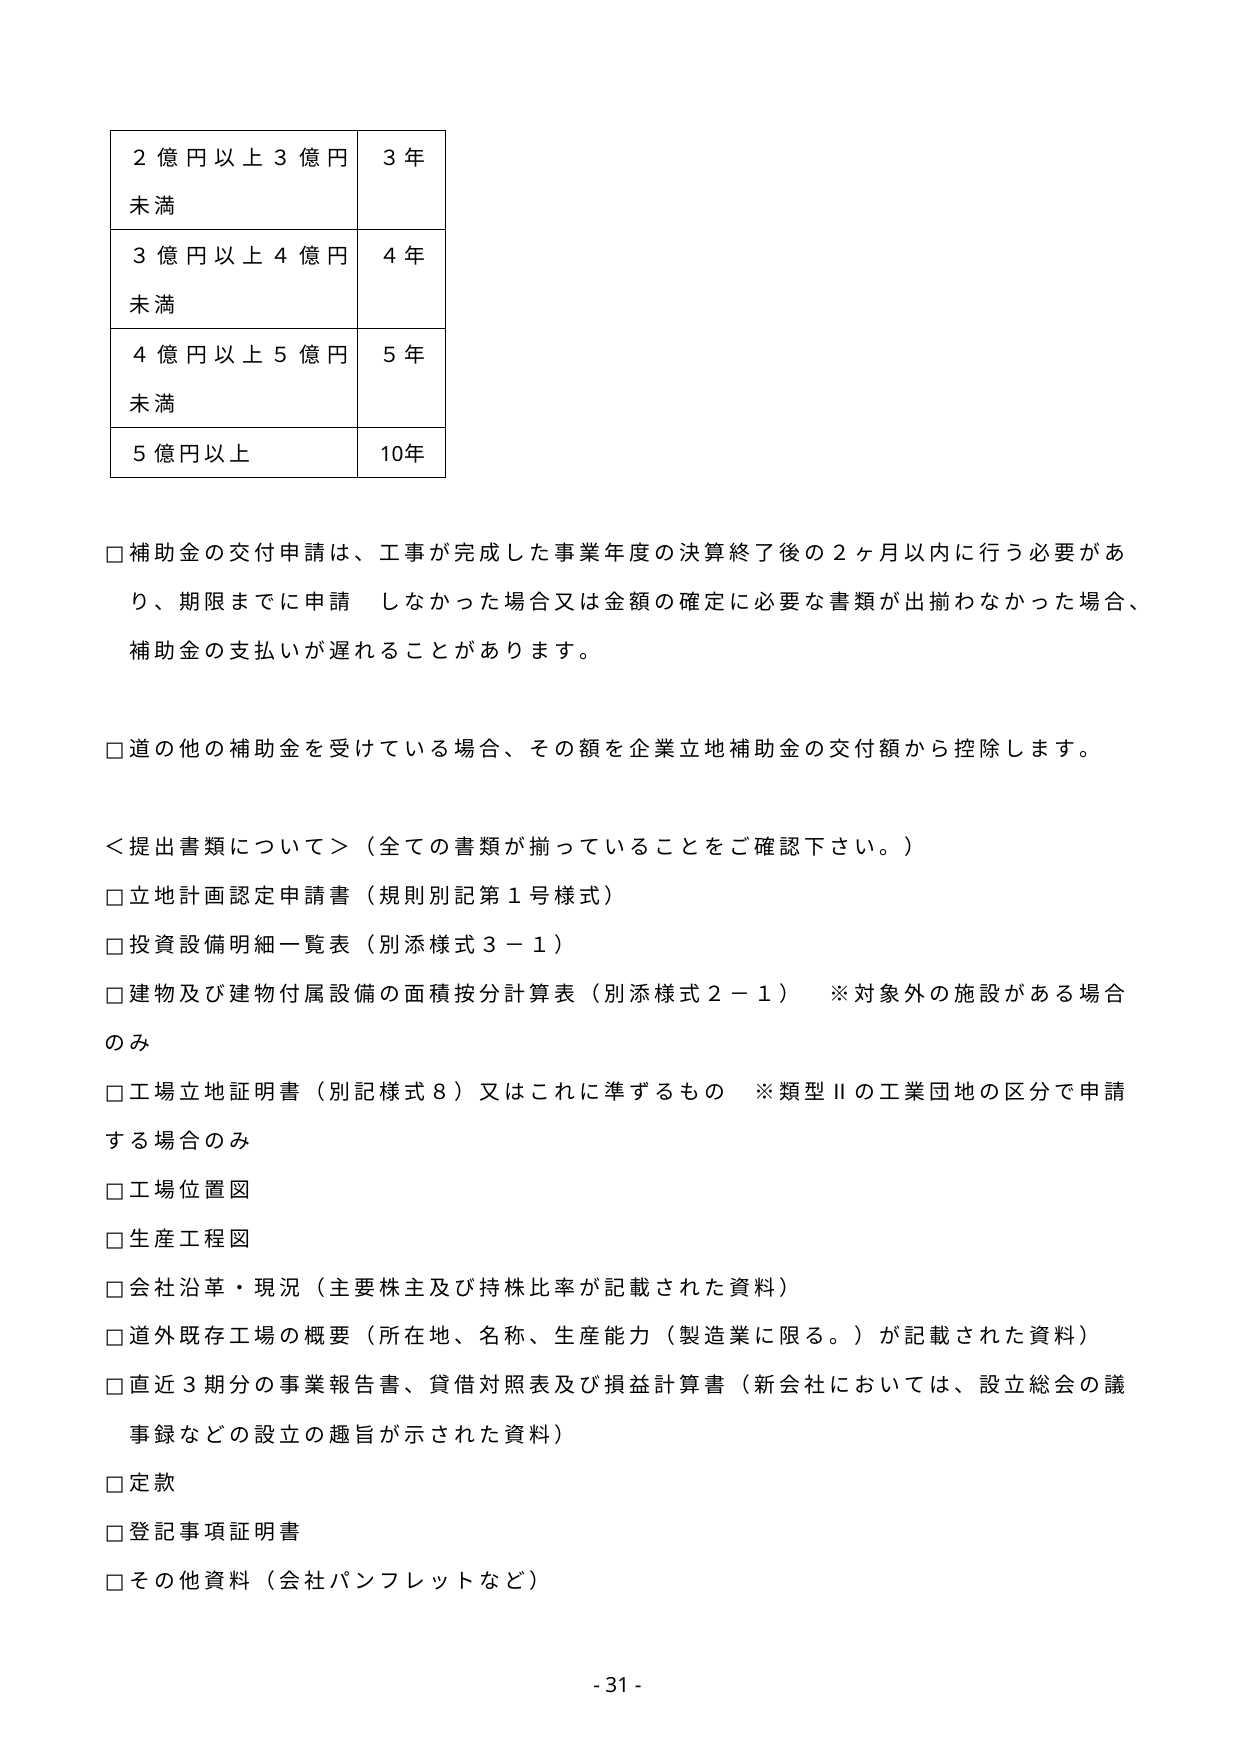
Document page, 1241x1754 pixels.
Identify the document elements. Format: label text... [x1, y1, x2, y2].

table_cell 10年 [358, 428, 445, 477]
text □建物及び建物付属設備の面積按分計算表（別添様式２－１） ※対象外の施設がある場合のみ [104, 968, 1129, 1066]
table_cell ２億円以上３億円未満 [111, 131, 357, 229]
table_cell ４年 [358, 230, 445, 328]
text ＜提出書類について＞（全ての書類が揃っていることをご確認下さい。） [104, 821, 1129, 870]
text □投資設備明細一覧表（別添様式３－１） [104, 919, 1129, 968]
text □直近３期分の事業報告書、貸借対照表及び損益計算書（新会社においては、設立総会の議事録などの設立の趣旨が示された資料） [104, 1359, 1129, 1457]
text □登記事項証明書 [104, 1506, 1129, 1555]
text □その他資料（会社パンフレットなど） [104, 1555, 1129, 1604]
table_cell ５億円以上 [111, 428, 357, 477]
text □道外既存工場の概要（所在地、名称、生産能力（製造業に限る。）が記載された資料） [104, 1311, 1129, 1359]
table_cell ５年 [358, 329, 445, 427]
text □生産工程図 [104, 1213, 1129, 1262]
text □工場位置図 [104, 1164, 1129, 1213]
table_cell ３億円以上４億円未満 [111, 230, 357, 328]
text □定款 [104, 1457, 1129, 1506]
text □補助金の交付申請は、工事が完成した事業年度の決算終了後の２ヶ月以内に行う必要があり、期限までに申請 しなかった場合又は金額の確定に必要な書類が出揃わなかった場合、補助金の支払いが遅れることがあります。 [104, 527, 1129, 674]
table_cell ３年 [358, 131, 445, 229]
text □立地計画認定申請書（規則別記第１号様式） [104, 870, 1129, 919]
text □会社沿革・現況（主要株主及び持株比率が記載された資料） [104, 1262, 1129, 1311]
text □工場立地証明書（別記様式８）又はこれに準ずるもの ※類型Ⅱの工業団地の区分で申請する場合のみ [104, 1066, 1129, 1164]
table_cell ４億円以上５億円未満 [111, 329, 357, 427]
text □道の他の補助金を受けている場合、その額を企業立地補助金の交付額から控除します。 [104, 723, 1129, 772]
